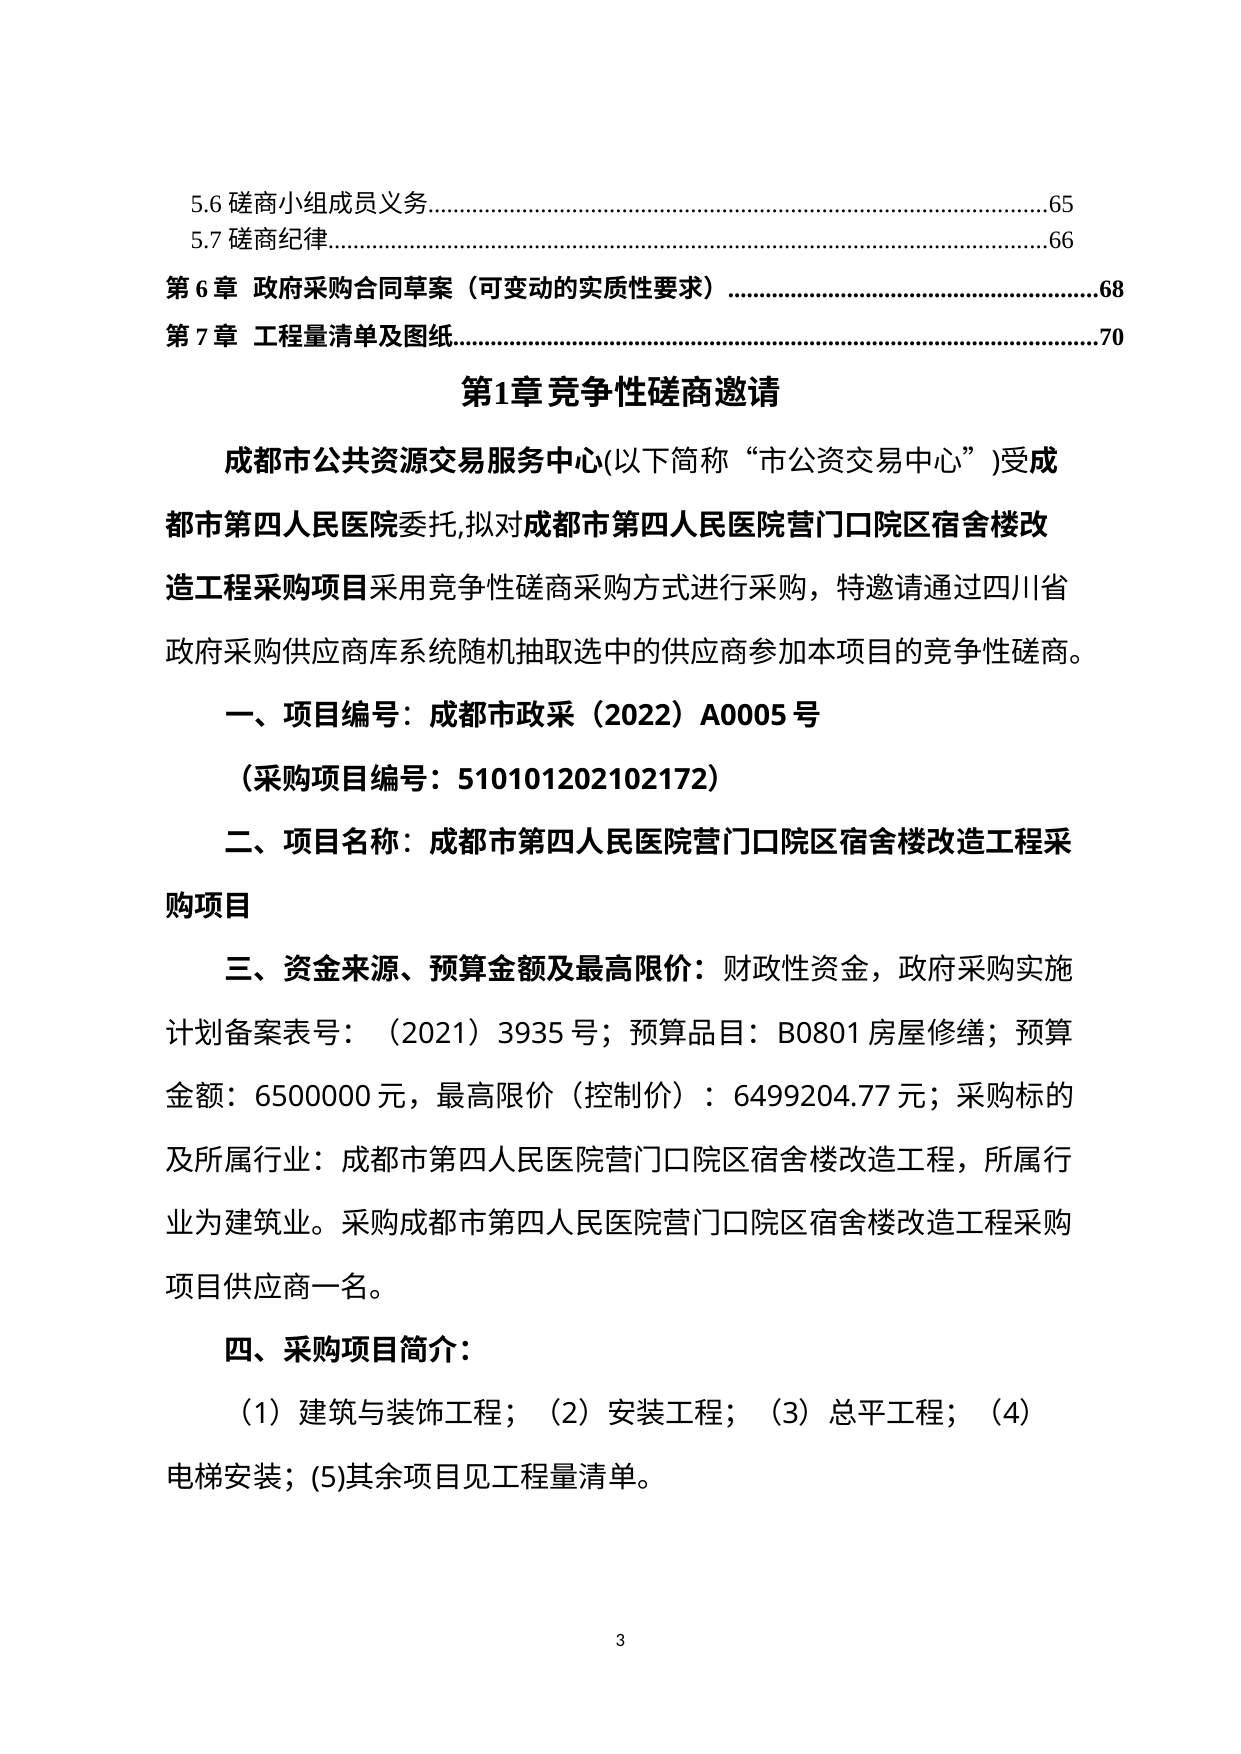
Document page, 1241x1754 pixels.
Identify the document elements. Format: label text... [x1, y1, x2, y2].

text （采购项目编号：510101202102172） [165, 755, 1075, 798]
subtitle 竞争性磋商邀请 [165, 366, 1075, 414]
list 采购项目简介： [165, 1327, 1075, 1369]
list 项目名称：成都市第四人民医院营门口院区宿舍楼改造工程采购项目 [165, 819, 1075, 925]
text 第6章 政府采购合同草案（可变动的实质性要求） 68 [165, 268, 1075, 304]
text 5.6 磋商小组成员义务 65 [190, 183, 1075, 219]
list 项目编号：成都市政采（2022）A0005号 [225, 692, 1075, 734]
text （1）建筑与装饰工程；（2）安装工程；（3）总平工程；（4）电梯安装；(5)其余项目见工程量清单。 [165, 1390, 1075, 1496]
text 第7章 工程量清单及图纸 70 [165, 317, 1075, 353]
text 成都市公共资源交易服务中心(以下简称“市公资交易中心”)受成都市第四人民医院委托,拟对成都市第四人民医院营门口院区宿舍楼改造工程采购项目采用竞争性磋商采购方式进行采购，特邀请通过四川省政府采购供应商库系统随机抽取选中的供应商参加本项目的竞争性磋商。 [165, 438, 1077, 671]
list 资金来源、预算金额及最高限价：财政性资金，政府采购实施计划备案表号：（2021）3935号；预算品目：B0801房屋修缮；预算金额：6500000元，最高限价（控制价）：6499204.77元；采购标的及所属行业：成都市第四人民医院营门口院区宿舍楼改造工程，所属行业为建筑业。采购成都市第四人民医院营门口院区宿舍楼改造工程采购项目供应商一名。 [165, 946, 1075, 1306]
text 5.7 磋商纪律 66 [190, 219, 1075, 256]
